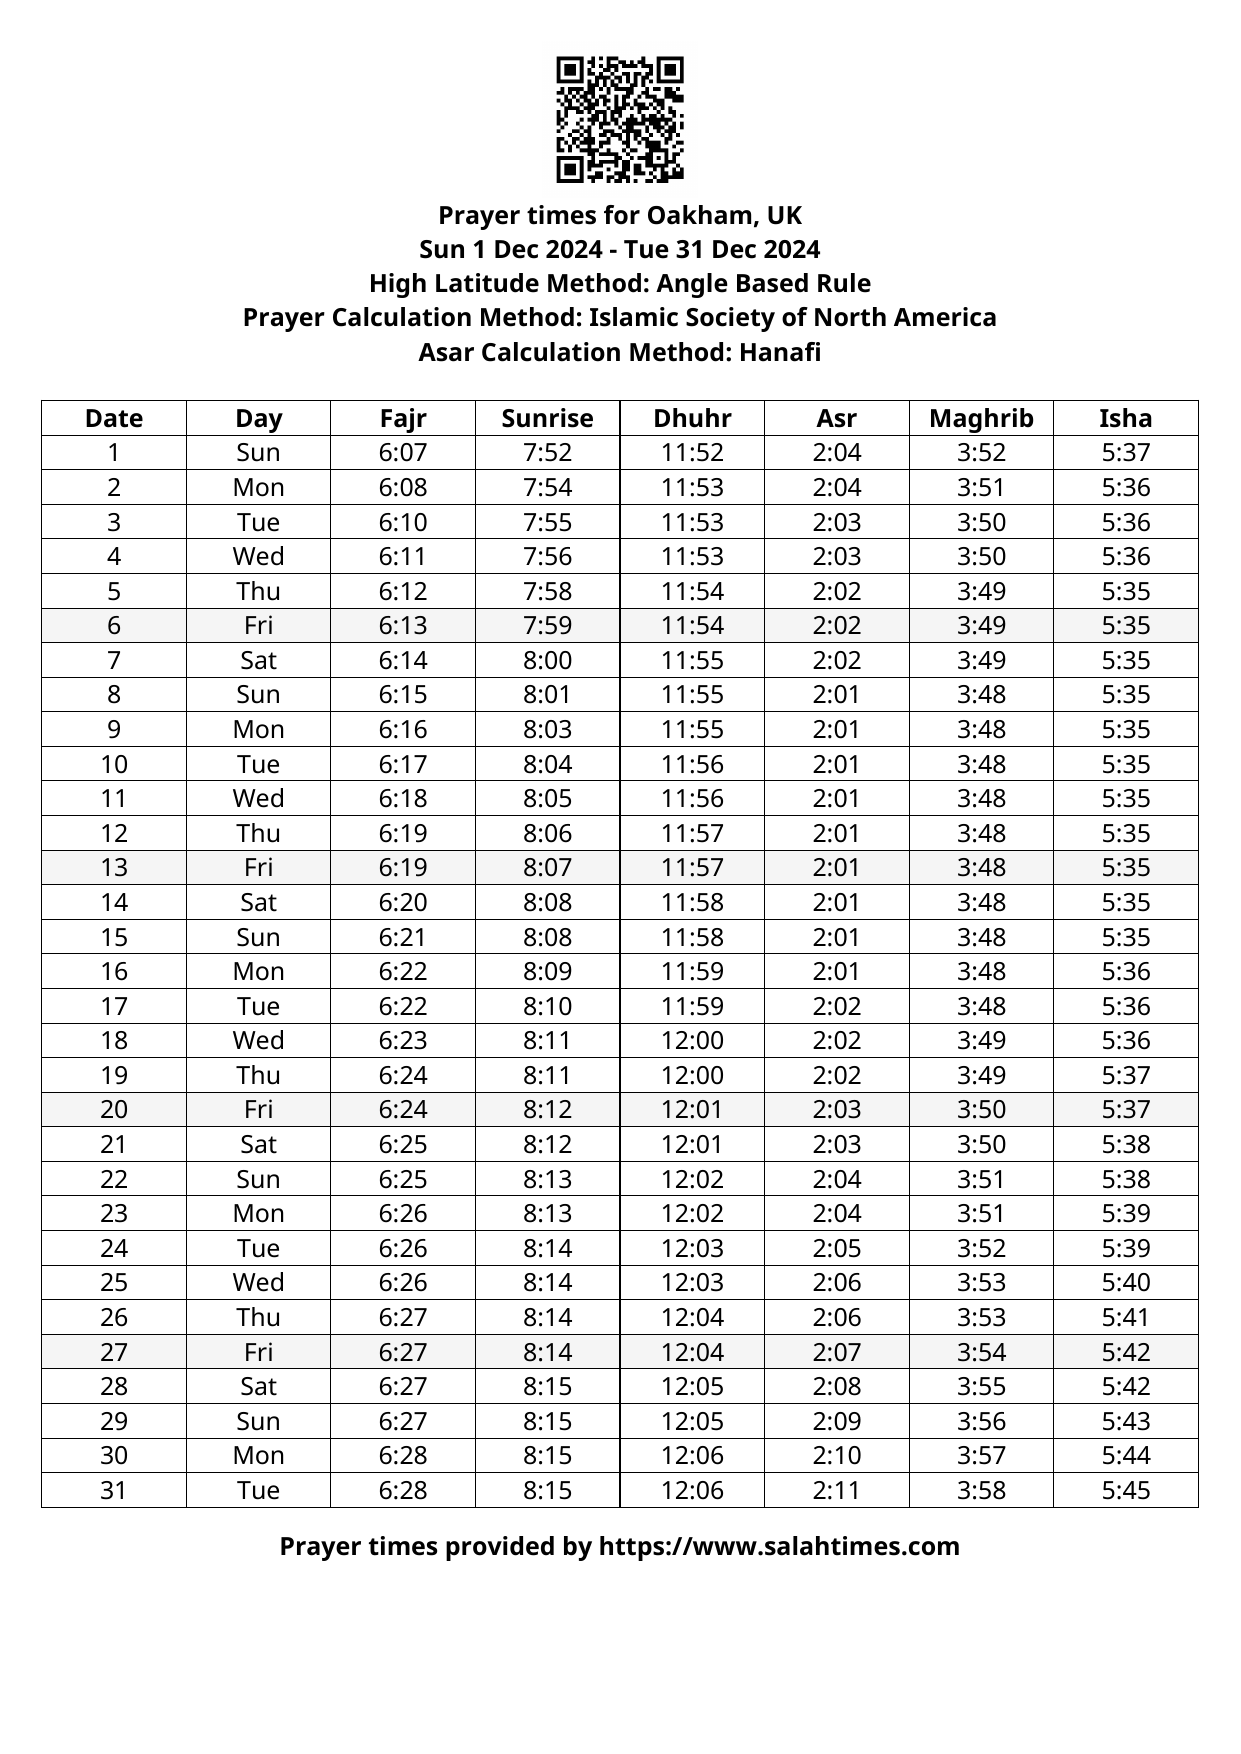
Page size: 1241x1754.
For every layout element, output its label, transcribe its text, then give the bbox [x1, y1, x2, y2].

table_cell 5:35 [1054, 885, 1198, 919]
table_cell 2:04 [765, 436, 909, 469]
text Prayer times provided by https://www.salahtimes.com [42, 1528, 1198, 1563]
table_cell 5:35 [1054, 609, 1198, 642]
table_cell 5:36 [1054, 989, 1198, 1022]
table_cell 3:53 [910, 1300, 1053, 1334]
picture [542, 41, 699, 198]
table_cell 8:08 [476, 885, 619, 919]
table_cell 12 [42, 816, 186, 849]
table_cell 5:36 [1054, 505, 1198, 538]
table_cell 13 [42, 851, 186, 884]
table_cell Fri [187, 609, 330, 642]
table_cell Wed [187, 781, 330, 815]
table_cell 3:51 [910, 1196, 1053, 1230]
table_cell 5:45 [1054, 1473, 1198, 1507]
table_cell 2:11 [765, 1473, 909, 1507]
table_cell 11:55 [621, 643, 764, 677]
table_cell 3:48 [910, 712, 1053, 746]
table_cell 2:09 [765, 1404, 909, 1437]
table_cell 2:02 [765, 1024, 909, 1057]
table_cell 12:06 [621, 1439, 764, 1472]
table_cell 5:42 [1054, 1335, 1198, 1368]
table_cell 3:52 [910, 1231, 1053, 1264]
table_cell 11:53 [621, 470, 764, 504]
table_cell 12:00 [621, 1058, 764, 1092]
table_cell 6:19 [331, 851, 475, 884]
table_cell 11:54 [621, 609, 764, 642]
table_cell 2:01 [765, 712, 909, 746]
table_cell 11:58 [621, 885, 764, 919]
table_cell 2:03 [765, 1127, 909, 1161]
table_cell 5 [42, 574, 186, 607]
table_cell Mon [187, 1439, 330, 1472]
table_cell 11:56 [621, 781, 764, 815]
table_cell 6:23 [331, 1024, 475, 1057]
table_cell 25 [42, 1266, 186, 1299]
table_cell Fri [187, 851, 330, 884]
table_cell 11:54 [621, 574, 764, 607]
table_cell 2:10 [765, 1439, 909, 1472]
table_cell Tue [187, 505, 330, 538]
table_cell 6:25 [331, 1127, 475, 1161]
table_cell 28 [42, 1369, 186, 1403]
table_cell 3:53 [910, 1266, 1053, 1299]
table_cell 8:00 [476, 643, 619, 677]
table_header Dhuhr [621, 401, 764, 434]
table_cell 8:09 [476, 954, 619, 988]
table_cell 3:54 [910, 1335, 1053, 1368]
table_cell 8:14 [476, 1266, 619, 1299]
table_cell 3:48 [910, 954, 1053, 988]
table_header Sunrise [476, 401, 619, 434]
table_cell 5:35 [1054, 851, 1198, 884]
table_header Isha [1054, 401, 1198, 434]
table_header Maghrib [910, 401, 1053, 434]
table_cell 2:01 [765, 885, 909, 919]
table_cell 5:35 [1054, 747, 1198, 780]
table_cell 6:07 [331, 436, 475, 469]
table_cell 2:01 [765, 954, 909, 988]
table_cell 11:57 [621, 816, 764, 849]
table_cell 2:01 [765, 781, 909, 815]
table_cell 8:13 [476, 1162, 619, 1195]
table_cell 6:24 [331, 1058, 475, 1092]
table_cell 2:06 [765, 1266, 909, 1299]
table_cell 14 [42, 885, 186, 919]
table_cell Tue [187, 1231, 330, 1264]
table_cell 11:52 [621, 436, 764, 469]
table_cell 30 [42, 1439, 186, 1472]
table_cell 2:02 [765, 1058, 909, 1092]
table_cell Thu [187, 574, 330, 607]
table_cell 12:03 [621, 1231, 764, 1264]
table_cell 8:15 [476, 1404, 619, 1437]
text Sun 1 Dec 2024 - Tue 31 Dec 2024 [42, 232, 1198, 266]
table_cell 8:15 [476, 1369, 619, 1403]
table_cell Sat [187, 1369, 330, 1403]
table_cell 5:44 [1054, 1439, 1198, 1472]
table_cell 19 [42, 1058, 186, 1092]
table_cell 3:48 [910, 920, 1053, 953]
table_cell 12:03 [621, 1266, 764, 1299]
table_cell Sun [187, 436, 330, 469]
table_cell 6:10 [331, 505, 475, 538]
table_cell 11:59 [621, 989, 764, 1022]
table_cell 3:49 [910, 1024, 1053, 1057]
table_cell 6:14 [331, 643, 475, 677]
table_cell 6:20 [331, 885, 475, 919]
table_cell Sun [187, 678, 330, 711]
table_cell 2:03 [765, 539, 909, 573]
table_cell 3:58 [910, 1473, 1053, 1507]
table_cell 5:35 [1054, 678, 1198, 711]
table_cell 5:38 [1054, 1162, 1198, 1195]
table_cell 4 [42, 539, 186, 573]
table_cell 18 [42, 1024, 186, 1057]
text Prayer times for Oakham, UK [42, 198, 1198, 232]
table_cell 17 [42, 989, 186, 1022]
table_cell 5:36 [1054, 954, 1198, 988]
table_cell 5:37 [1054, 1058, 1198, 1092]
table_cell 3:50 [910, 1127, 1053, 1161]
text Asar Calculation Method: Hanafi [42, 334, 1198, 368]
table_cell 7:55 [476, 505, 619, 538]
table_cell Mon [187, 470, 330, 504]
table_cell 8:01 [476, 678, 619, 711]
table_cell 3:48 [910, 885, 1053, 919]
table_cell 6:24 [331, 1093, 475, 1126]
table_cell Fri [187, 1335, 330, 1368]
table_cell 6:26 [331, 1231, 475, 1264]
table_cell 7:54 [476, 470, 619, 504]
table_header Fajr [331, 401, 475, 434]
table_cell 12:01 [621, 1127, 764, 1161]
table_cell 6:26 [331, 1266, 475, 1299]
table_cell 31 [42, 1473, 186, 1507]
table_cell 12:04 [621, 1335, 764, 1368]
table_cell 8:15 [476, 1439, 619, 1472]
table_cell 12:00 [621, 1024, 764, 1057]
table_cell 24 [42, 1231, 186, 1264]
table_cell Wed [187, 1024, 330, 1057]
table_cell 12:02 [621, 1162, 764, 1195]
table_cell 2:04 [765, 1162, 909, 1195]
table_cell 22 [42, 1162, 186, 1195]
table_cell 3:56 [910, 1404, 1053, 1437]
table_cell 2:03 [765, 505, 909, 538]
table_cell 5:35 [1054, 712, 1198, 746]
table_cell 10 [42, 747, 186, 780]
table_cell 7:59 [476, 609, 619, 642]
table_cell 3:49 [910, 609, 1053, 642]
table_cell 8:11 [476, 1024, 619, 1057]
table_cell 2:01 [765, 747, 909, 780]
table_cell 3:49 [910, 1058, 1053, 1092]
table_cell 23 [42, 1196, 186, 1230]
table_cell 3:57 [910, 1439, 1053, 1472]
table_cell 3:48 [910, 816, 1053, 849]
table_cell 6:16 [331, 712, 475, 746]
table_cell 6:26 [331, 1196, 475, 1230]
table_cell 5:35 [1054, 816, 1198, 849]
table_header Date [42, 401, 186, 434]
table_cell 8:14 [476, 1300, 619, 1334]
table_cell 11:53 [621, 505, 764, 538]
table_cell 2:01 [765, 920, 909, 953]
table_cell 6:22 [331, 954, 475, 988]
table_cell 11:55 [621, 678, 764, 711]
table_cell Fri [187, 1093, 330, 1126]
table_cell 5:39 [1054, 1196, 1198, 1230]
table_cell 3:51 [910, 470, 1053, 504]
table_cell 5:35 [1054, 781, 1198, 815]
table_cell 5:40 [1054, 1266, 1198, 1299]
table_cell 5:37 [1054, 1093, 1198, 1126]
table_cell 11:56 [621, 747, 764, 780]
table_cell 2:07 [765, 1335, 909, 1368]
table_cell 5:37 [1054, 436, 1198, 469]
text Prayer Calculation Method: Islamic Society of North America [42, 300, 1198, 334]
table_cell 6:21 [331, 920, 475, 953]
table_cell 21 [42, 1127, 186, 1161]
table_cell Mon [187, 954, 330, 988]
table_cell 5:43 [1054, 1404, 1198, 1437]
table_cell Thu [187, 1300, 330, 1334]
table_cell 12:02 [621, 1196, 764, 1230]
table_cell 5:41 [1054, 1300, 1198, 1334]
table_cell 2:01 [765, 851, 909, 884]
table_cell 6:25 [331, 1162, 475, 1195]
table_cell 12:06 [621, 1473, 764, 1507]
table_cell Mon [187, 1196, 330, 1230]
table_cell 3 [42, 505, 186, 538]
table_cell 11:57 [621, 851, 764, 884]
table_cell 2:02 [765, 989, 909, 1022]
table_cell 6 [42, 609, 186, 642]
table_cell 3:55 [910, 1369, 1053, 1403]
table_cell 6:12 [331, 574, 475, 607]
table_cell 2:01 [765, 678, 909, 711]
table_cell 6:13 [331, 609, 475, 642]
table_cell 11:53 [621, 539, 764, 573]
table_cell 9 [42, 712, 186, 746]
table_cell 8:14 [476, 1335, 619, 1368]
table_cell 8 [42, 678, 186, 711]
table_cell 2:05 [765, 1231, 909, 1264]
table_header Asr [765, 401, 909, 434]
table_cell Sun [187, 920, 330, 953]
table_cell 11:58 [621, 920, 764, 953]
table_cell 8:03 [476, 712, 619, 746]
table_cell 3:50 [910, 539, 1053, 573]
table_cell 6:19 [331, 816, 475, 849]
table_cell 6:11 [331, 539, 475, 573]
table_cell 8:04 [476, 747, 619, 780]
table_cell 6:17 [331, 747, 475, 780]
table_cell 8:06 [476, 816, 619, 849]
table_cell 12:05 [621, 1404, 764, 1437]
table_cell 5:36 [1054, 1024, 1198, 1057]
text High Latitude Method: Angle Based Rule [42, 266, 1198, 300]
table_cell Wed [187, 1266, 330, 1299]
table_cell 7 [42, 643, 186, 677]
table_cell 12:04 [621, 1300, 764, 1334]
table_cell 2 [42, 470, 186, 504]
table_cell 6:18 [331, 781, 475, 815]
table_cell 20 [42, 1093, 186, 1126]
table_cell 6:28 [331, 1473, 475, 1507]
table_cell 2:03 [765, 1093, 909, 1126]
table_cell 5:35 [1054, 920, 1198, 953]
table_cell 8:08 [476, 920, 619, 953]
table_cell 3:48 [910, 989, 1053, 1022]
table_cell 6:28 [331, 1439, 475, 1472]
table_cell 6:27 [331, 1369, 475, 1403]
table_cell 16 [42, 954, 186, 988]
table_cell Mon [187, 712, 330, 746]
table_cell 2:02 [765, 609, 909, 642]
table_cell 2:04 [765, 1196, 909, 1230]
table_cell Sat [187, 643, 330, 677]
table_cell 5:36 [1054, 470, 1198, 504]
table_cell 3:51 [910, 1162, 1053, 1195]
table_cell 2:01 [765, 816, 909, 849]
table_cell Sun [187, 1404, 330, 1437]
table_cell 27 [42, 1335, 186, 1368]
table_cell 2:02 [765, 643, 909, 677]
table_cell 3:49 [910, 574, 1053, 607]
table_cell 2:04 [765, 470, 909, 504]
table_cell 11 [42, 781, 186, 815]
table_cell 6:27 [331, 1404, 475, 1437]
table_cell 15 [42, 920, 186, 953]
table_cell Sat [187, 1127, 330, 1161]
table_cell Tue [187, 747, 330, 780]
table_cell 5:35 [1054, 574, 1198, 607]
table_cell 6:15 [331, 678, 475, 711]
table_cell 8:12 [476, 1127, 619, 1161]
table_cell 12:05 [621, 1369, 764, 1403]
table_cell Thu [187, 1058, 330, 1092]
table_header Day [187, 401, 330, 434]
table_cell 29 [42, 1404, 186, 1437]
table_cell Tue [187, 1473, 330, 1507]
table_cell 6:27 [331, 1300, 475, 1334]
table_cell 5:35 [1054, 643, 1198, 677]
table_cell 6:08 [331, 470, 475, 504]
table_cell 8:14 [476, 1231, 619, 1264]
table_cell 3:48 [910, 678, 1053, 711]
table_cell 11:59 [621, 954, 764, 988]
table_cell 8:05 [476, 781, 619, 815]
table_cell 7:56 [476, 539, 619, 573]
table_cell 3:48 [910, 747, 1053, 780]
table_cell 5:42 [1054, 1369, 1198, 1403]
table_cell 8:07 [476, 851, 619, 884]
table_cell 3:50 [910, 1093, 1053, 1126]
table_cell 7:58 [476, 574, 619, 607]
table_cell 2:08 [765, 1369, 909, 1403]
table_cell 8:15 [476, 1473, 619, 1507]
table_cell 2:02 [765, 574, 909, 607]
table_cell 5:38 [1054, 1127, 1198, 1161]
table_cell Thu [187, 816, 330, 849]
table_cell 3:52 [910, 436, 1053, 469]
table_cell 8:11 [476, 1058, 619, 1092]
table_cell 3:50 [910, 505, 1053, 538]
table_cell 11:55 [621, 712, 764, 746]
table_cell 12:01 [621, 1093, 764, 1126]
table_cell Sun [187, 1162, 330, 1195]
table_cell 8:10 [476, 989, 619, 1022]
table_cell 5:36 [1054, 539, 1198, 573]
table_cell 1 [42, 436, 186, 469]
table_cell 5:39 [1054, 1231, 1198, 1264]
table_cell 26 [42, 1300, 186, 1334]
table_cell 3:48 [910, 851, 1053, 884]
table_cell 6:27 [331, 1335, 475, 1368]
table_cell Wed [187, 539, 330, 573]
table_cell 2:06 [765, 1300, 909, 1334]
table_cell 7:52 [476, 436, 619, 469]
table_cell Sat [187, 885, 330, 919]
table_cell 3:49 [910, 643, 1053, 677]
table_cell 8:13 [476, 1196, 619, 1230]
table_cell 6:22 [331, 989, 475, 1022]
table_cell Tue [187, 989, 330, 1022]
table_cell 3:48 [910, 781, 1053, 815]
table_cell 8:12 [476, 1093, 619, 1126]
